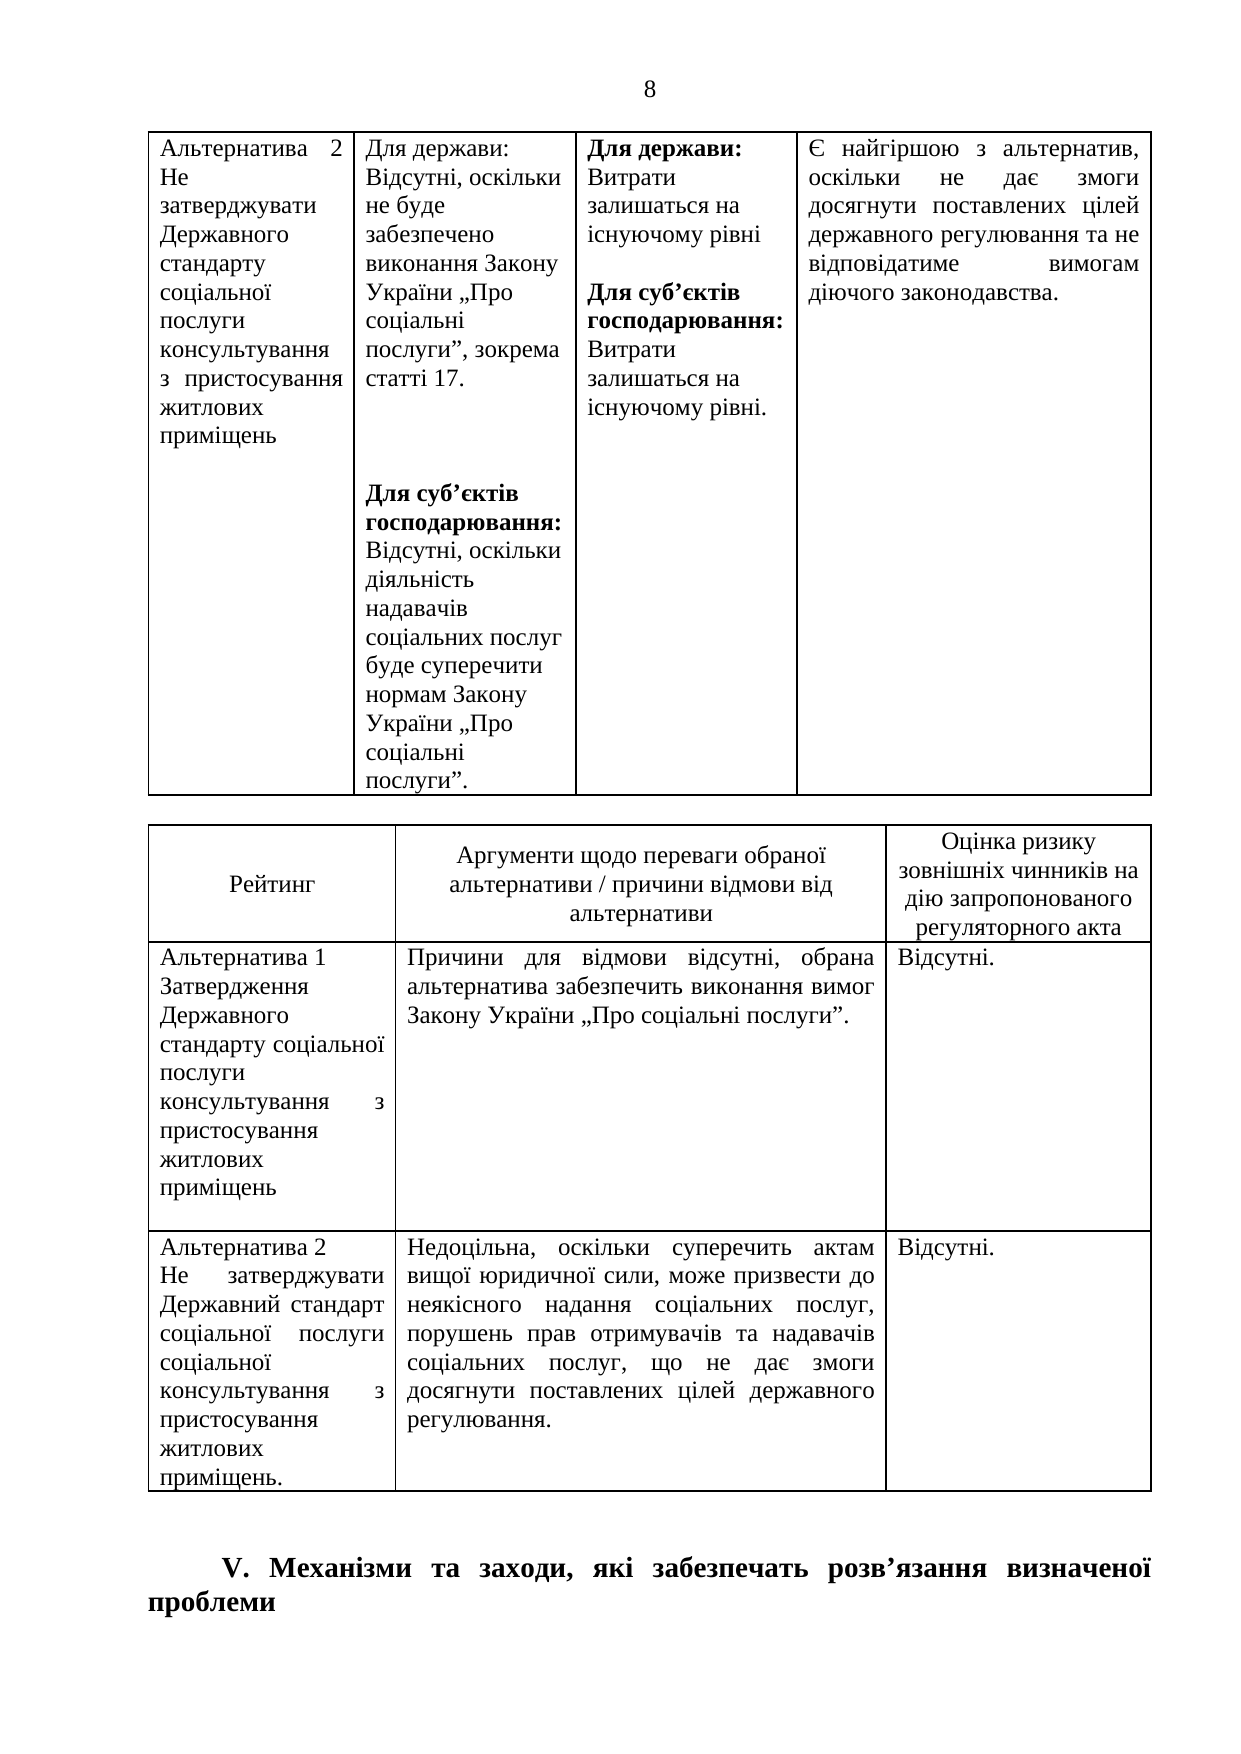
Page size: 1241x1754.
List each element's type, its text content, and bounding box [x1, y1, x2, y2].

table_cell Для держави: Витрати залишаться на існуючому рівні Для суб’єктів господарювання: Витрати залишаться на існуючому рівні. [577, 133, 796, 794]
table_header Оцінка ризику зовнішніх чинників на дію запропонованого регуляторного акта [887, 826, 1150, 941]
table_cell Альтернатива 2 Не затверджувати Державного стандарту соціальної послуги консультування з пристосування житлових приміщень [149, 133, 353, 794]
table_cell Відсутні. [887, 943, 1150, 1230]
table_cell Недоцільна, оскільки суперечить актам вищої юридичної сили, може призвести до неякісного надання соціальних послуг, порушень прав отримувачів та надавачів соціальних послуг, що не дає змоги досягнути поставлених цілей державного регулювання. [396, 1232, 885, 1490]
text V. Механізми та заходи, які забезпечать розв’язання визначеної проблеми [148, 1550, 1152, 1617]
table_cell Причини для відмови відсутні, обрана альтернатива забезпечить виконання вимог Закону України „Про соціальні послугиˮ. [396, 943, 885, 1230]
table_cell Альтернатива 1 Затвердження Державного стандарту соціальної послуги консультування з пристосування житлових приміщень [149, 943, 395, 1230]
table_cell Альтернатива 2 Не затверджувати Державний стандарт соціальної послуги соціальної консультування з пристосування житлових приміщень. [149, 1232, 395, 1490]
table_header Рейтинг [149, 826, 395, 941]
table_cell Відсутні. [887, 1232, 1150, 1490]
table_cell Для держави: Відсутні, оскільки не буде забезпечено виконання Закону України „Про соціальні послугиˮ, зокрема статті 17. Для суб’єктів господарювання: Відсутні, оскільки діяльність надавачів соціальних послуг буде суперечити нормам Закону України „Про соціальні послугиˮ. [355, 133, 575, 794]
table_cell Є найгіршою з альтернатив, оскільки не дає змоги досягнути поставлених цілей державного регулювання та не відповідатиме вимогам діючого законодавства. [798, 133, 1150, 794]
table_header Аргументи щодо переваги обраної альтернативи / причини відмови від альтернативи [396, 826, 885, 941]
